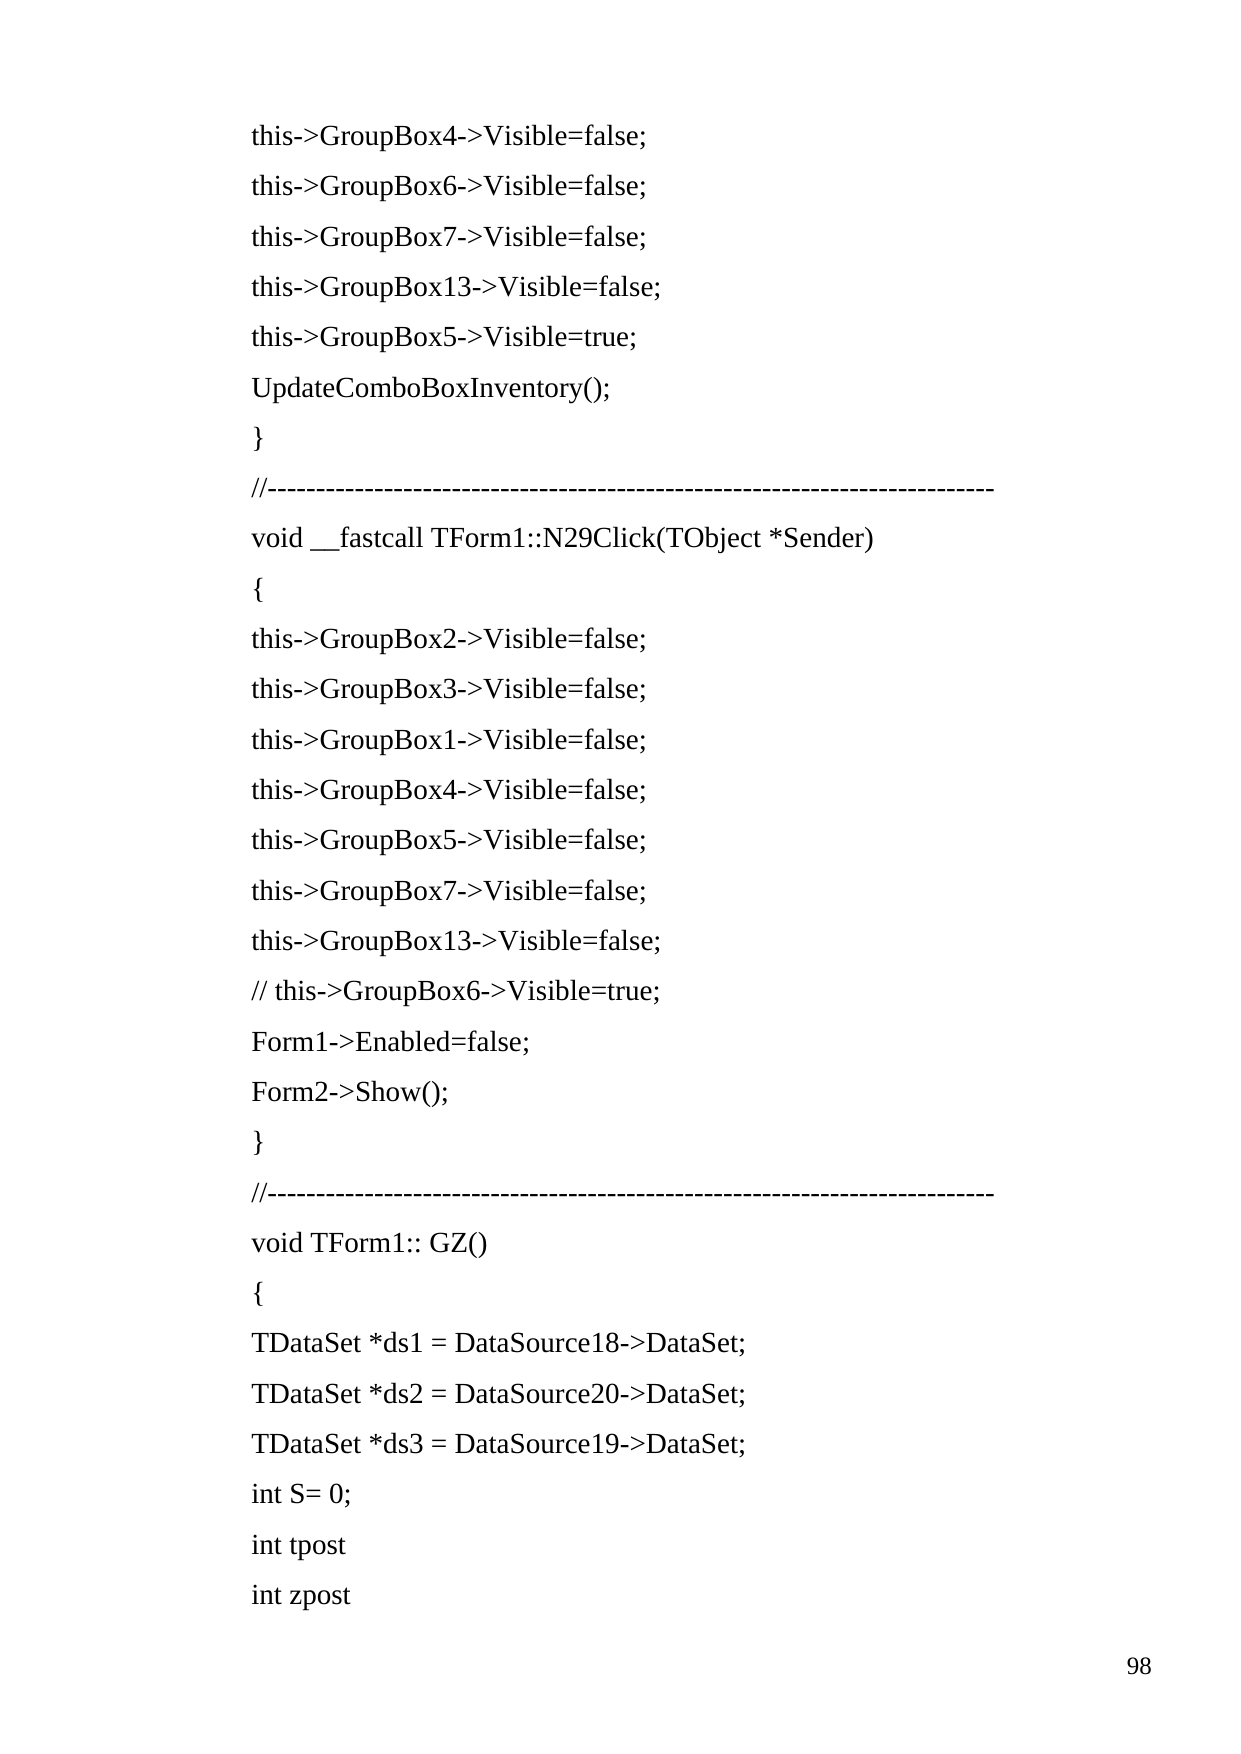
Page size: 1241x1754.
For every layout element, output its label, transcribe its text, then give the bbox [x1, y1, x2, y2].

text Form1->Enabled=false; [177, 1024, 1152, 1057]
text this->GroupBox7->Visible=false; [177, 219, 1152, 252]
text void __fastcall TForm1::N29Click(TObject *Sender) [177, 521, 1152, 554]
text this->GroupBox3->Visible=false; [177, 672, 1152, 705]
text this->GroupBox5->Visible=false; [177, 822, 1152, 856]
text { [177, 1275, 1152, 1309]
text this->GroupBox4->Visible=false; [177, 118, 1152, 152]
text TDataSet *ds2 = DataSource20->DataSet; [177, 1376, 1152, 1409]
text this->GroupBox2->Visible=false; [177, 621, 1152, 655]
text this->GroupBox6->Visible=false; [177, 168, 1152, 202]
text TDataSet *ds1 = DataSource18->DataSet; [177, 1326, 1152, 1359]
text Form2->Show(); [177, 1074, 1152, 1108]
text //--------------------------------------------------------------------------- [177, 470, 1152, 504]
text int S= 0; [177, 1477, 1152, 1510]
text this->GroupBox7->Visible=false; [177, 873, 1152, 906]
text int zpost [177, 1577, 1152, 1611]
text this->GroupBox1->Visible=false; [177, 722, 1152, 755]
text UpdateComboBoxInventory(); [177, 370, 1152, 403]
text } [177, 1124, 1152, 1158]
text int tpost [177, 1527, 1152, 1560]
text //--------------------------------------------------------------------------- [177, 1175, 1152, 1208]
text void TForm1:: GZ() [177, 1225, 1152, 1258]
text { [177, 571, 1152, 604]
text TDataSet *ds3 = DataSource19->DataSet; [177, 1426, 1152, 1460]
text this->GroupBox13->Visible=false; [177, 269, 1152, 303]
text this->GroupBox4->Visible=false; [177, 772, 1152, 806]
text this->GroupBox5->Visible=true; [177, 319, 1152, 353]
text // this->GroupBox6->Visible=true; [177, 973, 1152, 1007]
text this->GroupBox13->Visible=false; [177, 923, 1152, 957]
text } [177, 420, 1152, 453]
